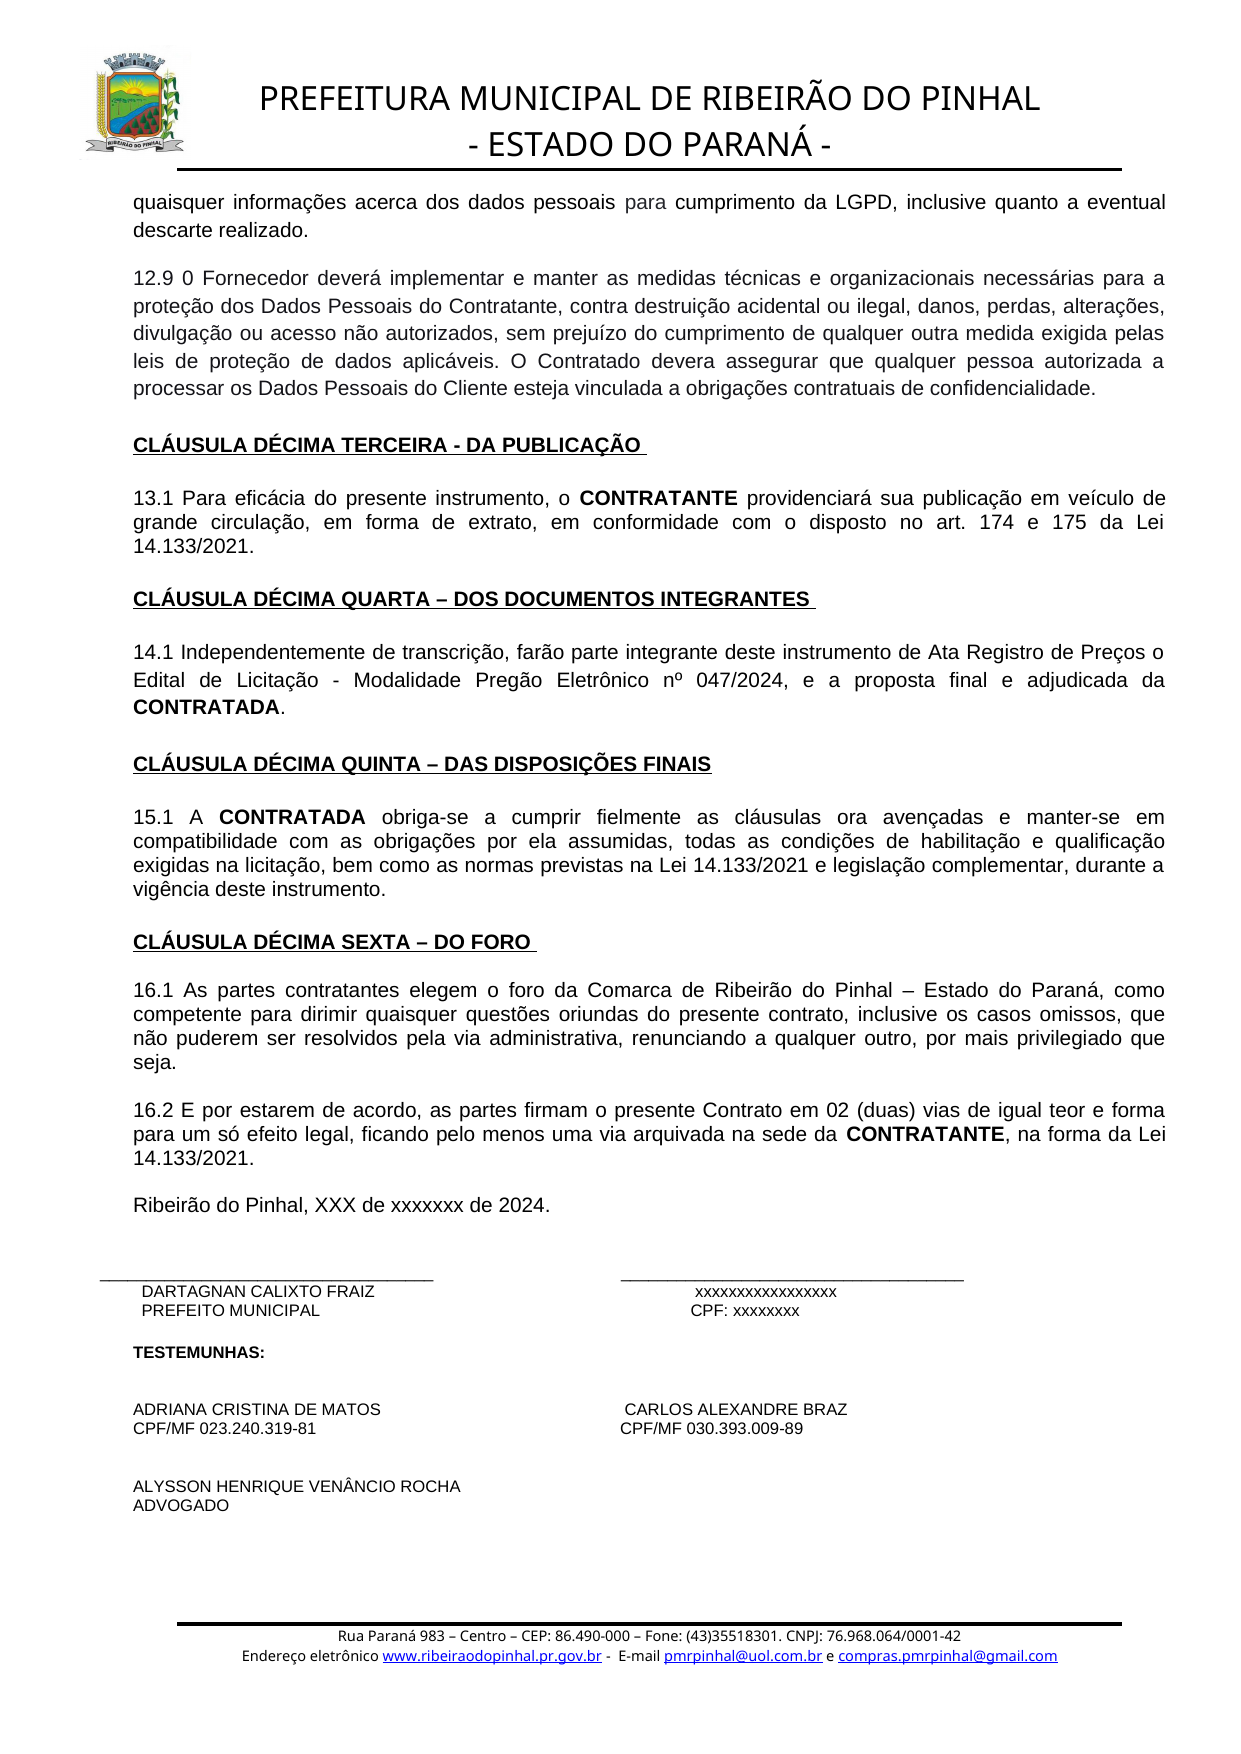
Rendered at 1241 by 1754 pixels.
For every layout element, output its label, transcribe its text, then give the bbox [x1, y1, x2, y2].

text CLÁUSULA DÉCIMA TERCEIRA - DA PUBLICAÇÃO [133, 433, 1166, 457]
text Ribeirão do Pinhal, XXX de xxxxxxx de 2024. [133, 1193, 1166, 1217]
text ADVOGADO [133, 1496, 1166, 1515]
text CLÁUSULA DÉCIMA QUARTA – DOS DOCUMENTOS INTEGRANTES [133, 587, 1166, 611]
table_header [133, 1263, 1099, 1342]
text 13.1 Para eficácia do presente instrumento, o CONTRATANTE providenciará sua publicação em veículo de grande circulação, em forma de extrato, em conformidade com o disposto no art. 174 e 175 da Lei 14.133/2021. [133, 486, 1166, 558]
text 15.1 A CONTRATADA obriga-se a cumprir fielmente as cláusulas ora avençadas e manter-se em compatibilidade com as obrigações por ela assumidas, todas as condições de habilitação e qualificação exigidas na licitação, bem como as normas previstas na Lei 14.133/2021 e legislação complementar, durante a vigência deste instrumento. [133, 805, 1166, 901]
text TESTEMUNHAS: [133, 1342, 1166, 1362]
picture [79, 45, 192, 160]
text 12.9 0 Fornecedor deverá implementar e manter as medidas técnicas e organizacionais necessárias para a proteção dos Dados Pessoais do Contratante, contra destruição acidental ou ilegal, danos, perdas, alterações, divulgação ou acesso não autorizados, sem prejuízo do cumprimento de qualquer outra medida exigida pelas leis de proteção de dados aplicáveis. O Contratado devera assegurar que qualquer pessoa autorizada a processar os Dados Pessoais do Cliente esteja vinculada a obrigações contratuais de confidencialidade. [133, 266, 1166, 400]
text ADRIANA CRISTINA DE MATOS CARLOS ALEXANDRE BRAZ [133, 1400, 1166, 1419]
text 16.2 E por estarem de acordo, as partes firmam o presente Contrato em 02 (duas) vias de igual teor e forma para um só efeito legal, ficando pelo menos uma via arquivada na sede da CONTRATANTE, na forma da Lei 14.133/2021. [133, 1097, 1166, 1169]
text 16.1 As partes contratantes elegem o foro da Comarca de Ribeirão do Pinhal – Estado do Paraná, como competente para dirimir quaisquer questões oriundas do presente contrato, inclusive os casos omissos, que não puderem ser resolvidos pela via administrativa, renunciando a qualquer outro, por mais privilegiado que seja. [133, 978, 1166, 1073]
text 14.1 Independentemente de transcrição, farão parte integrante deste instrumento de Ata Registro de Preços o Edital de Licitação - Modalidade Pregão Eletrônico nº 047/2024, e a proposta final e adjudicada da CONTRATADA. [133, 640, 1166, 719]
text CLÁUSULA DÉCIMA QUINTA – DAS DISPOSIÇÕES FINAIS [133, 752, 1166, 776]
text CPF/MF 023.240.319-81 CPF/MF 030.393.009-89 [133, 1419, 1166, 1438]
text CLÁUSULA DÉCIMA SEXTA – DO FORO [133, 930, 1166, 954]
text ALYSSON HENRIQUE VENÂNCIO ROCHA [133, 1477, 1166, 1496]
